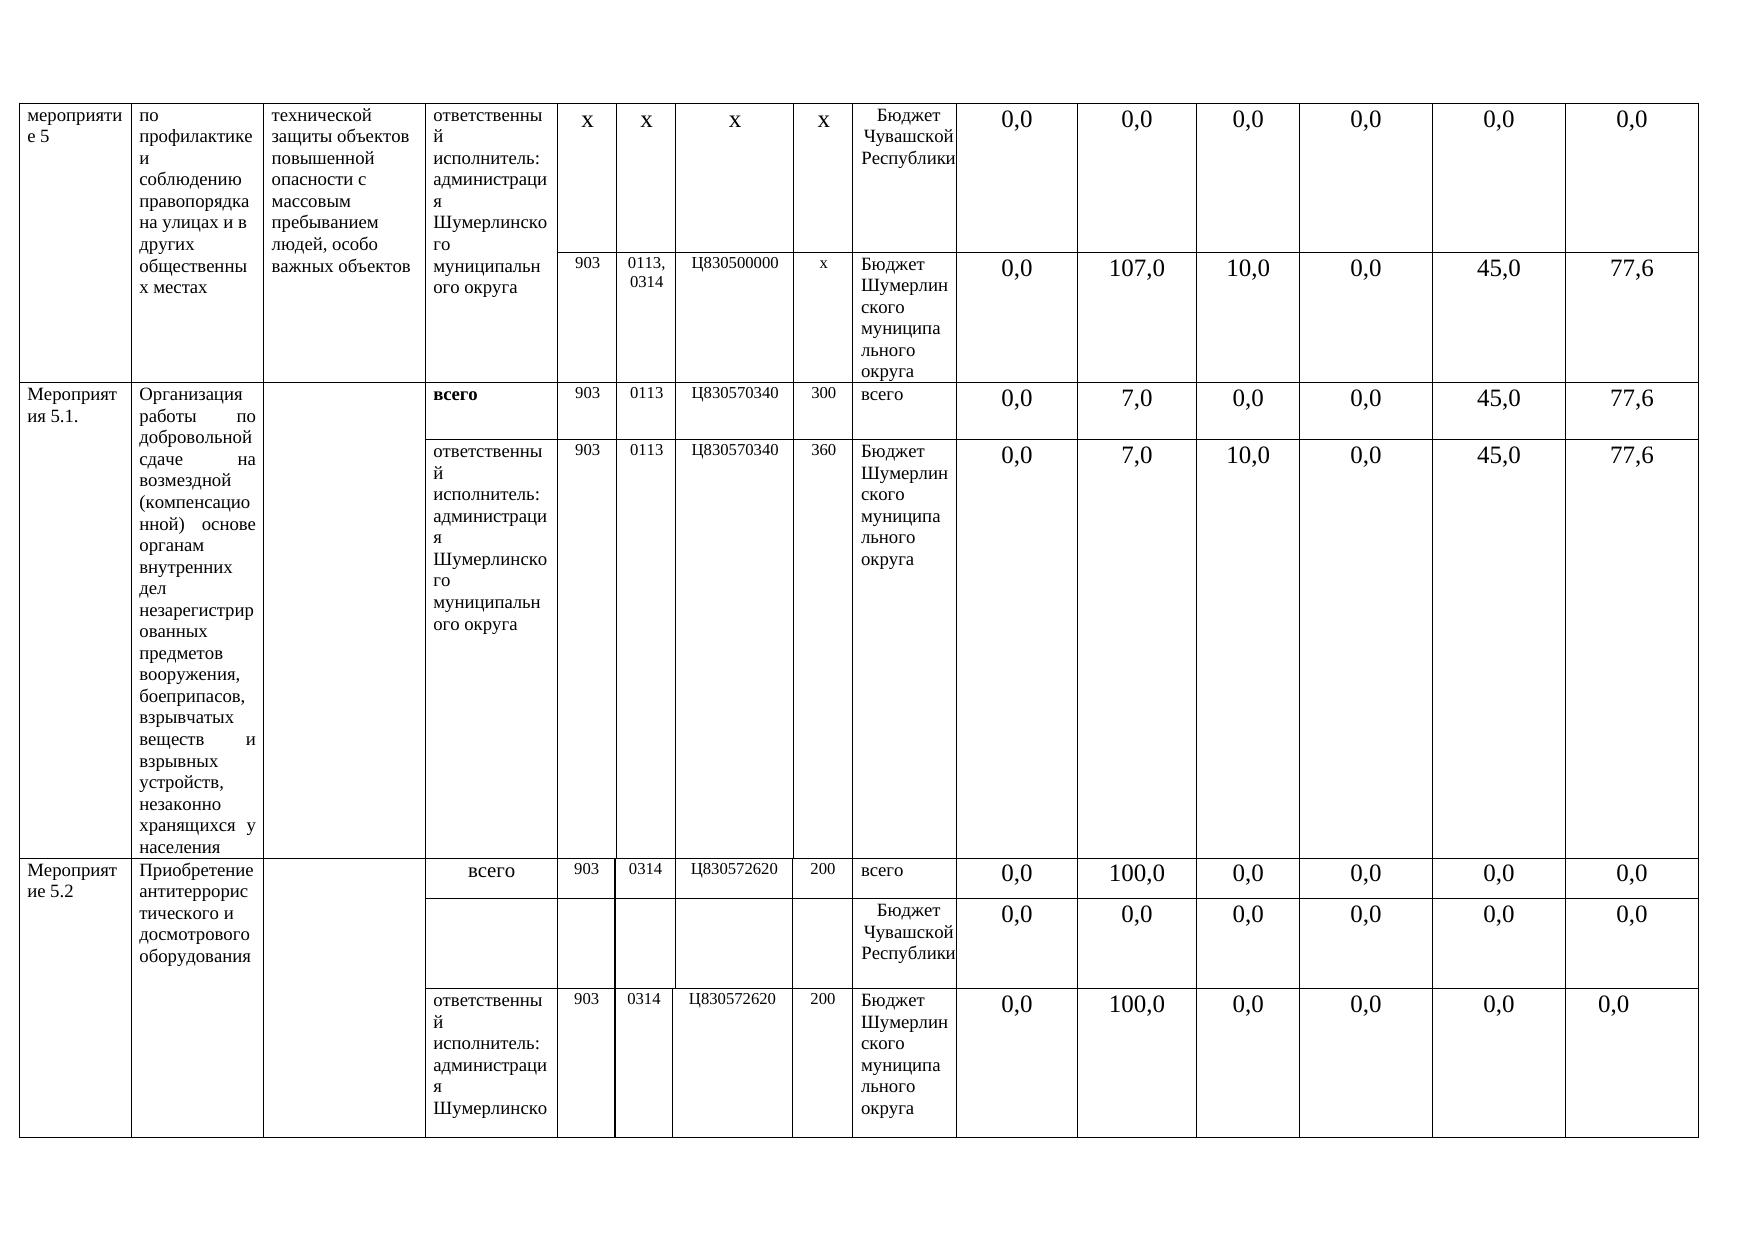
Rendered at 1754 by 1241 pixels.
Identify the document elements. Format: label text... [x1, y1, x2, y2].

table_cell 10,0 [1197, 253, 1299, 382]
table_cell ответственный исполнитель: администрация Шумерлинского муниципального округа [426, 440, 557, 857]
table_cell Мероприятие 5.2 [20, 859, 131, 1137]
table_cell 0,0 [957, 104, 1077, 252]
table_cell Бюджет Чувашской Республики [853, 104, 956, 252]
table_cell 0,0 [1433, 989, 1565, 1137]
table_cell 77,6 [1566, 253, 1698, 382]
table_cell Мероприятия 5.1. [20, 383, 131, 857]
table_cell 0,0 [1197, 383, 1299, 439]
table_cell 0,0 [1197, 859, 1299, 898]
table_cell х [676, 104, 793, 252]
table_cell [793, 899, 852, 988]
table_cell 0,0 [1566, 104, 1698, 252]
table_cell 0,0 [1566, 899, 1698, 988]
table_cell Ц830572620 [676, 859, 792, 898]
table_cell 10,0 [1197, 440, 1299, 857]
table_cell 0,0 [957, 989, 1077, 1137]
table_cell [426, 899, 557, 988]
table_cell 45,0 [1433, 383, 1565, 439]
table_cell 100,0 [1078, 989, 1196, 1137]
table_cell 0,0 [1300, 383, 1432, 439]
table_cell 300 [794, 383, 852, 439]
table_cell 0,0 [1300, 899, 1432, 988]
table_cell [264, 383, 425, 857]
table_cell 0,0 [1300, 859, 1432, 898]
table_cell 0,0 [1197, 989, 1299, 1137]
table_cell 200 [793, 989, 852, 1137]
table_cell Организация работы по добровольной сдаче на возмездной (компенсационной) основе органам внутренних дел незарегистрированных предметов вооружения, боеприпасов, взрывчатых веществ и взрывных устройств, незаконно хранящихся у населения [132, 383, 263, 857]
table_cell 45,0 [1433, 253, 1565, 382]
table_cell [20, 104, 131, 382]
table_cell 7,0 [1078, 383, 1196, 439]
table_cell 0,0 [1566, 989, 1698, 1137]
table_cell 77,6 [1566, 440, 1698, 857]
table_cell всего [853, 859, 956, 898]
table_cell 903 [558, 253, 616, 382]
table_cell Приобретение антитеррористического и досмотрового оборудования [132, 859, 263, 1137]
table_cell Ц830570340 [676, 383, 793, 439]
table_cell 0,0 [1433, 104, 1565, 252]
table_cell Бюджет Чувашской Республики [853, 899, 956, 988]
table_cell 0,0 [1300, 440, 1432, 857]
table_cell 0,0 [957, 383, 1077, 439]
table_cell 77,6 [1566, 383, 1698, 439]
table_cell 100,0 [1078, 859, 1196, 898]
table_cell 0,0 [1566, 859, 1698, 898]
table_cell [676, 899, 792, 988]
table_cell 0314 [616, 859, 675, 898]
table_cell 0314 [616, 989, 672, 1137]
table_cell 903 [558, 989, 614, 1137]
table_cell Ц830570340 [676, 440, 793, 857]
table_cell всего [426, 383, 557, 439]
table_cell х [794, 104, 852, 252]
table_cell 903 [558, 859, 614, 898]
table_cell 0,0 [1433, 899, 1565, 988]
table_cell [132, 104, 263, 382]
table_cell 0,0 [1197, 104, 1299, 252]
table_cell 0,0 [1300, 104, 1432, 252]
table_cell Ц830500000 [676, 253, 793, 382]
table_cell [853, 989, 956, 1137]
table_cell Бюджет Шумерлинского муниципального округа [853, 440, 956, 857]
table_cell 0,0 [957, 899, 1077, 988]
table_cell [558, 899, 614, 988]
table_cell 360 [794, 440, 852, 857]
table_cell 903 [558, 440, 616, 857]
table_cell х [794, 253, 852, 382]
table_cell 0,0 [1078, 899, 1196, 988]
table_cell 45,0 [1433, 440, 1565, 857]
table_cell всего [426, 859, 557, 898]
table_cell ответственный исполнитель: администрация Шумерлинского муниципального округа [426, 104, 557, 382]
table_cell Ц830572620 [673, 989, 792, 1137]
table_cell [426, 989, 557, 1137]
table_cell 107,0 [1078, 253, 1196, 382]
table_cell всего [853, 383, 956, 439]
table_cell 903 [558, 383, 616, 439]
table_cell 7,0 [1078, 440, 1196, 857]
table_cell 0,0 [1300, 253, 1432, 382]
table_cell Бюджет Шумерлинского муниципального округа [853, 253, 956, 382]
table_cell 0,0 [1197, 899, 1299, 988]
table_cell 0,0 [1300, 989, 1432, 1137]
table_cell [264, 104, 425, 382]
table_cell [616, 899, 675, 988]
table_cell 0,0 [1078, 104, 1196, 252]
table_cell 0,0 [957, 440, 1077, 857]
table_cell 0,0 [957, 859, 1077, 898]
table_cell [264, 859, 425, 1137]
table_cell 0,0 [1433, 859, 1565, 898]
table_cell 0113 [617, 383, 675, 439]
table_cell х [558, 104, 616, 252]
table_cell 0113 [617, 440, 675, 857]
table_cell 0113, 0314 [617, 253, 675, 382]
table_cell 200 [793, 859, 852, 898]
table_cell х [617, 104, 675, 252]
table_cell 0,0 [957, 253, 1077, 382]
